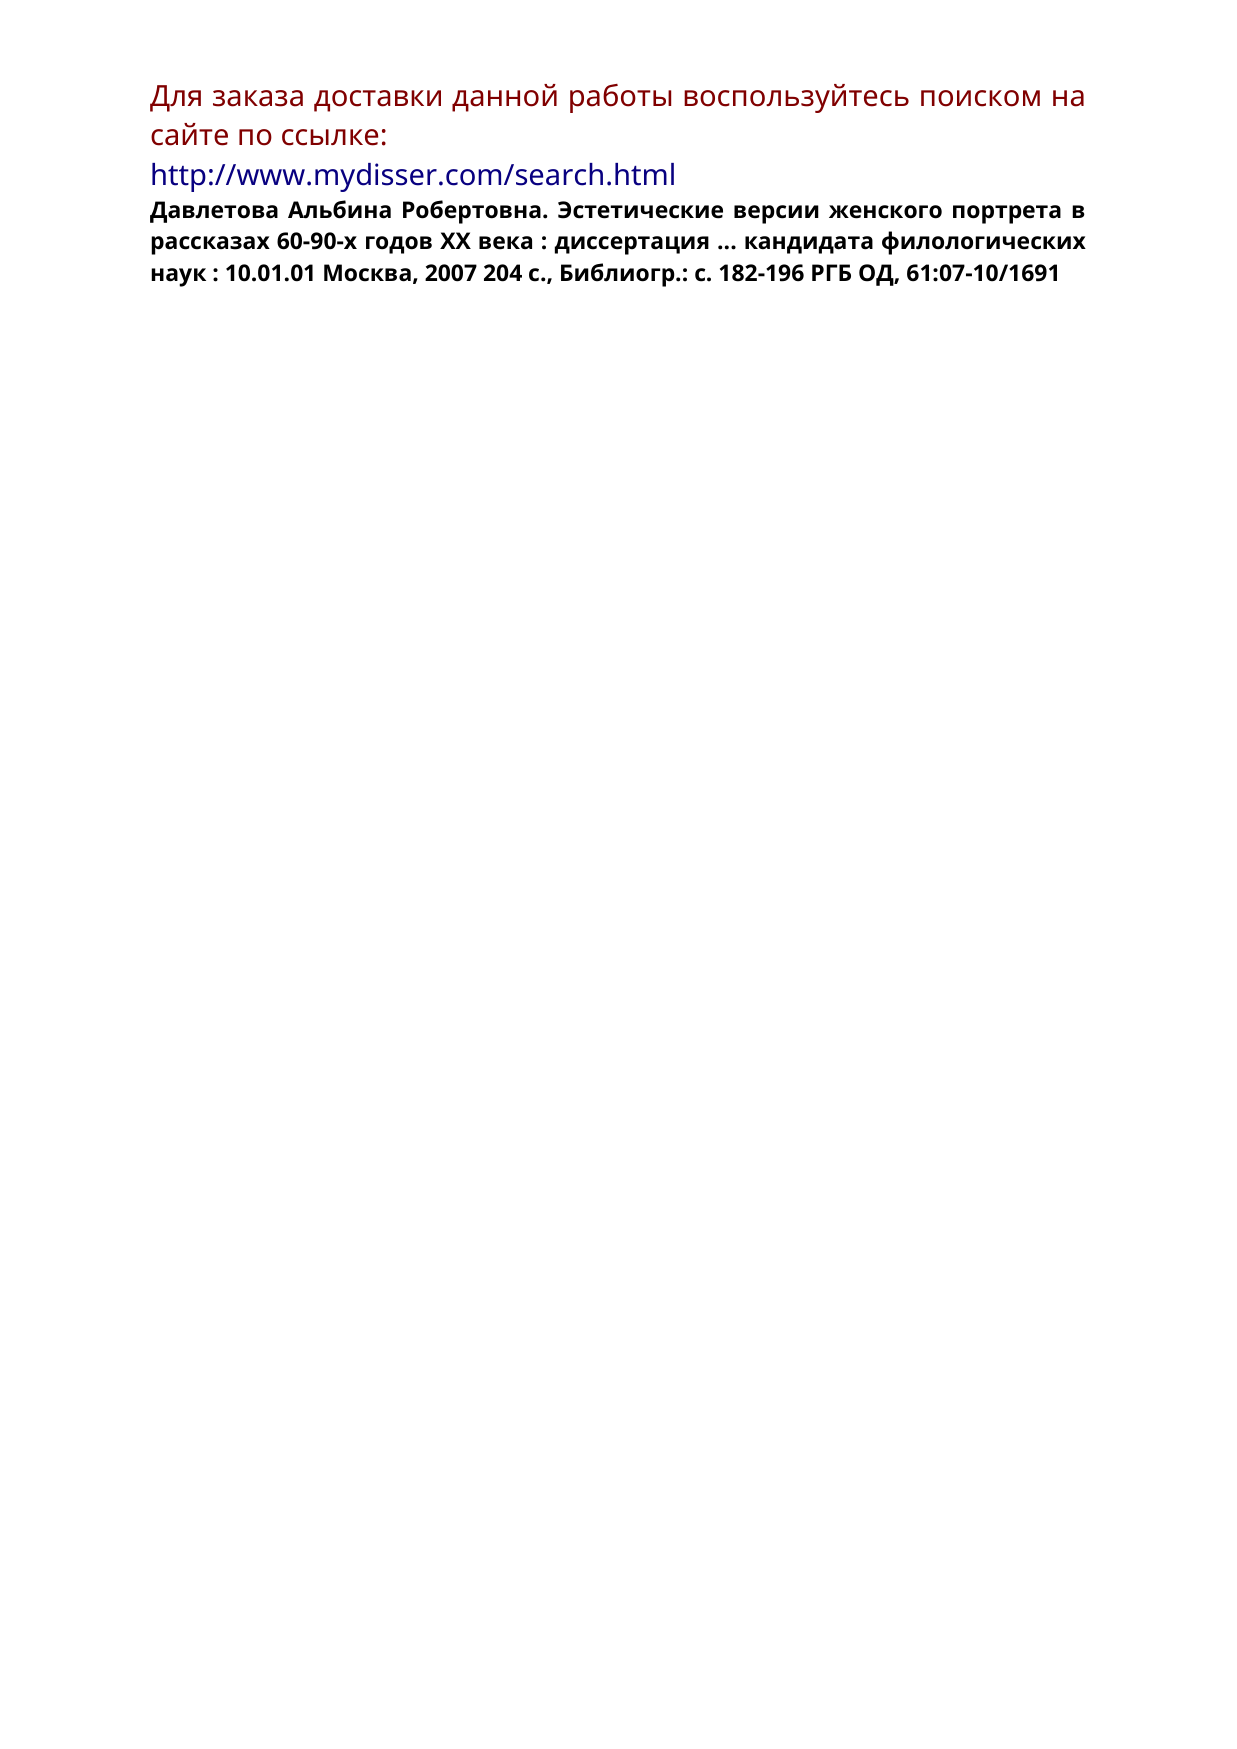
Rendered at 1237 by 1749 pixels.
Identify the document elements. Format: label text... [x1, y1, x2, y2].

text Давлетова Альбина Робертовна. Эстетические версии женского портрета в рассказах 60-90-х годов XX века : диссертация ... кандидата филологических наук : 10.01.01 Москва, 2007 204 с., Библиогр.: с. 182-196 РГБ ОД, 61:07-10/1691 [150, 194, 1086, 288]
